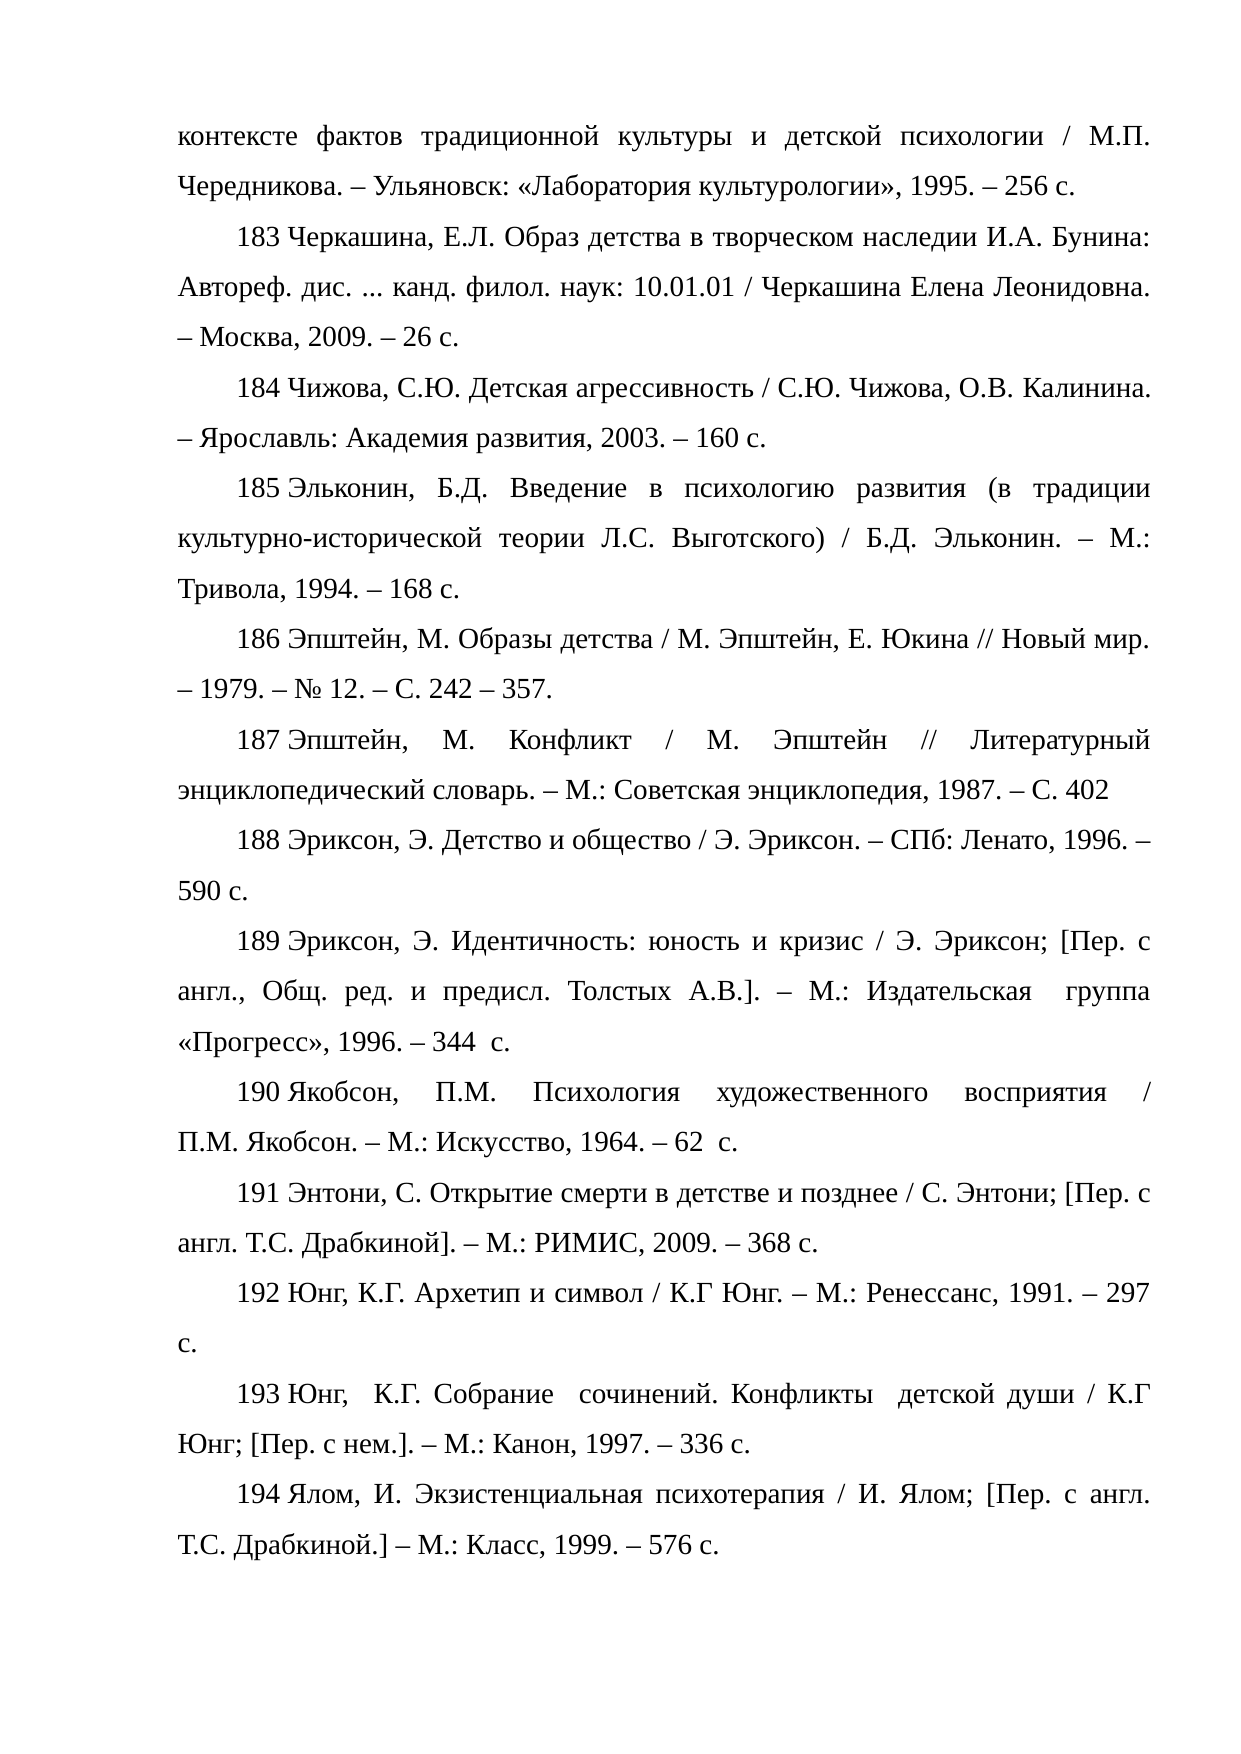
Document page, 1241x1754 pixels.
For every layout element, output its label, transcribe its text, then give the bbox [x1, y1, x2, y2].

list Чижова, С.Ю. Детская агрессивность / С.Ю. Чижова, О.В. Калинина. – Ярославль: Академия развития, 2003. – 160 с. [177, 370, 1152, 453]
list Эриксон, Э. Детство и общество / Э. Эриксон. – СПб: Ленато, 1996. – 590 с. [177, 822, 1152, 906]
list Юнг, К.Г. Архетип и символ / К.Г Юнг. – М.: Ренессанс, 1991. – 297 с. [177, 1275, 1152, 1359]
list Эпштейн, М. Конфликт / М. Эпштейн // Литературный энциклопедический словарь. – М.: Советская энциклопедия, 1987. – С. 402 [177, 722, 1152, 806]
list Эльконин, Б.Д. Введение в психологию развития (в традиции культурно-исторической теории Л.С. Выготского) / Б.Д. Эльконин. – М.: Тривола, 1994. – 168 с. [177, 470, 1152, 604]
list Эпштейн, М. Образы детства / М. Эпштейн, Е. Юкина // Новый мир. – 1979. – № 12. – С. 242 – 357. [177, 621, 1152, 705]
list Эриксон, Э. Идентичность: юность и кризис / Э. Эриксон; [Пер. с англ., Общ. ред. и предисл. Толстых А.В.]. – М.: Издательская группа «Прогресс», 1996. – 344 с. [177, 923, 1152, 1057]
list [177, 118, 1152, 202]
list Якобсон, П.М. Психология художественного восприятия / П.М. Якобсон. – М.: Искусство, 1964. – 62 с. [177, 1074, 1152, 1158]
list Ялом, И. Экзистенциальная психотерапия / И. Ялом; [Пер. с англ. Т.С. Драбкиной.] – М.: Класс, 1999. – 576 с. [177, 1477, 1152, 1560]
list Энтони, С. Открытие смерти в детстве и позднее / С. Энтони; [Пер. с англ. Т.С. Драбкиной]. – М.: РИМИС, 2009. – 368 с. [177, 1175, 1152, 1258]
list Черкашина, Е.Л. Образ детства в творческом наследии И.А. Бунина: Автореф. дис. ... канд. филол. наук: 10.01.01 / Черкашина Елена Леонидовна. – Москва, 2009. – 26 с. [177, 219, 1152, 353]
list Юнг, К.Г. Собрание сочинений. Конфликты детской души / К.Г Юнг; [Пер. с нем.]. – М.: Канон, 1997. – 336 с. [177, 1376, 1152, 1460]
